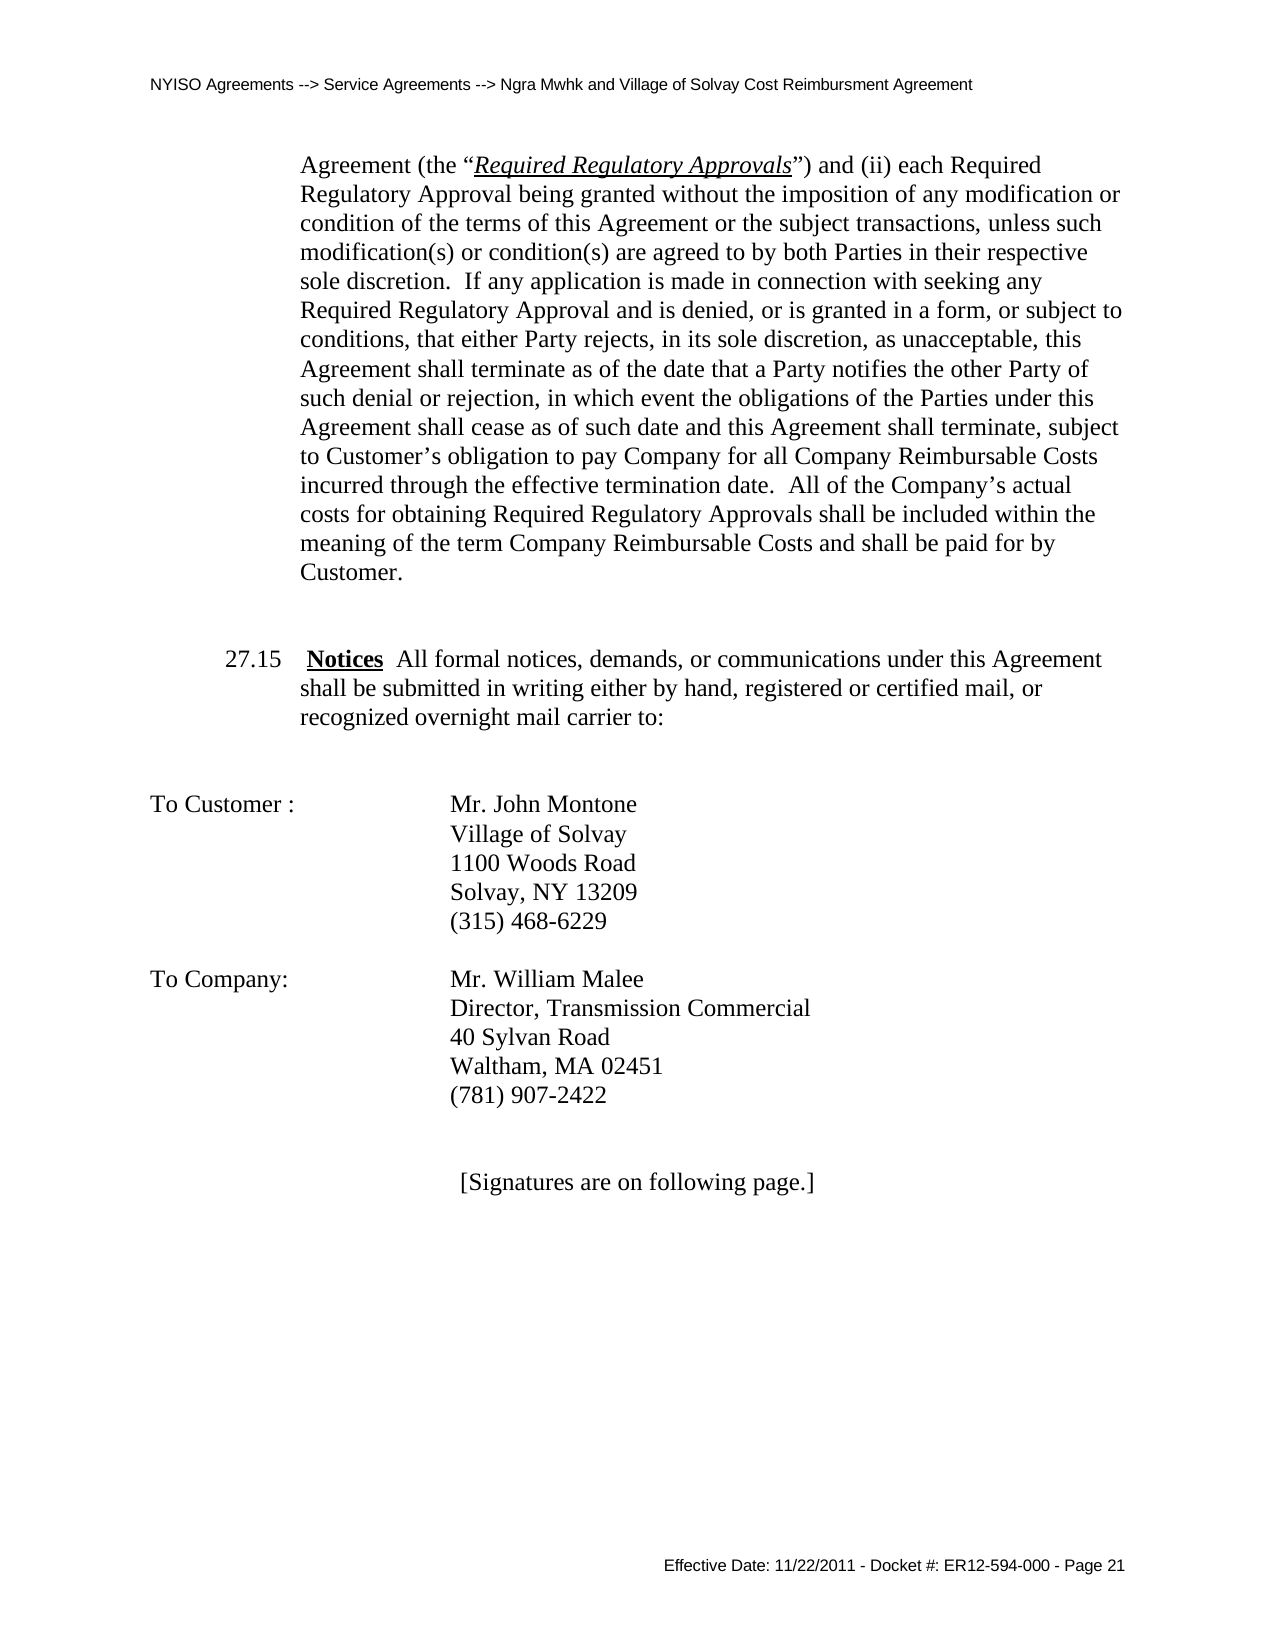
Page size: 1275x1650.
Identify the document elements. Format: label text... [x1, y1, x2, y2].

text (315) 468-6229 [450, 906, 1125, 935]
list [Signatures are on following page.] [150, 1167, 1125, 1196]
text (781) 907-2422 [150, 1080, 1125, 1109]
list Notices All formal notices, demands, or communications under this Agreement shall be submitted in writing either by hand, registered or certified mail, or recognized overnight mail carrier to: [225, 644, 1125, 731]
text To Company: Mr. William Malee [150, 964, 1125, 993]
text Director, Transmission Commercial [150, 993, 1125, 1022]
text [300, 150, 1125, 586]
text To Customer : Mr. John Montone [150, 789, 1125, 818]
